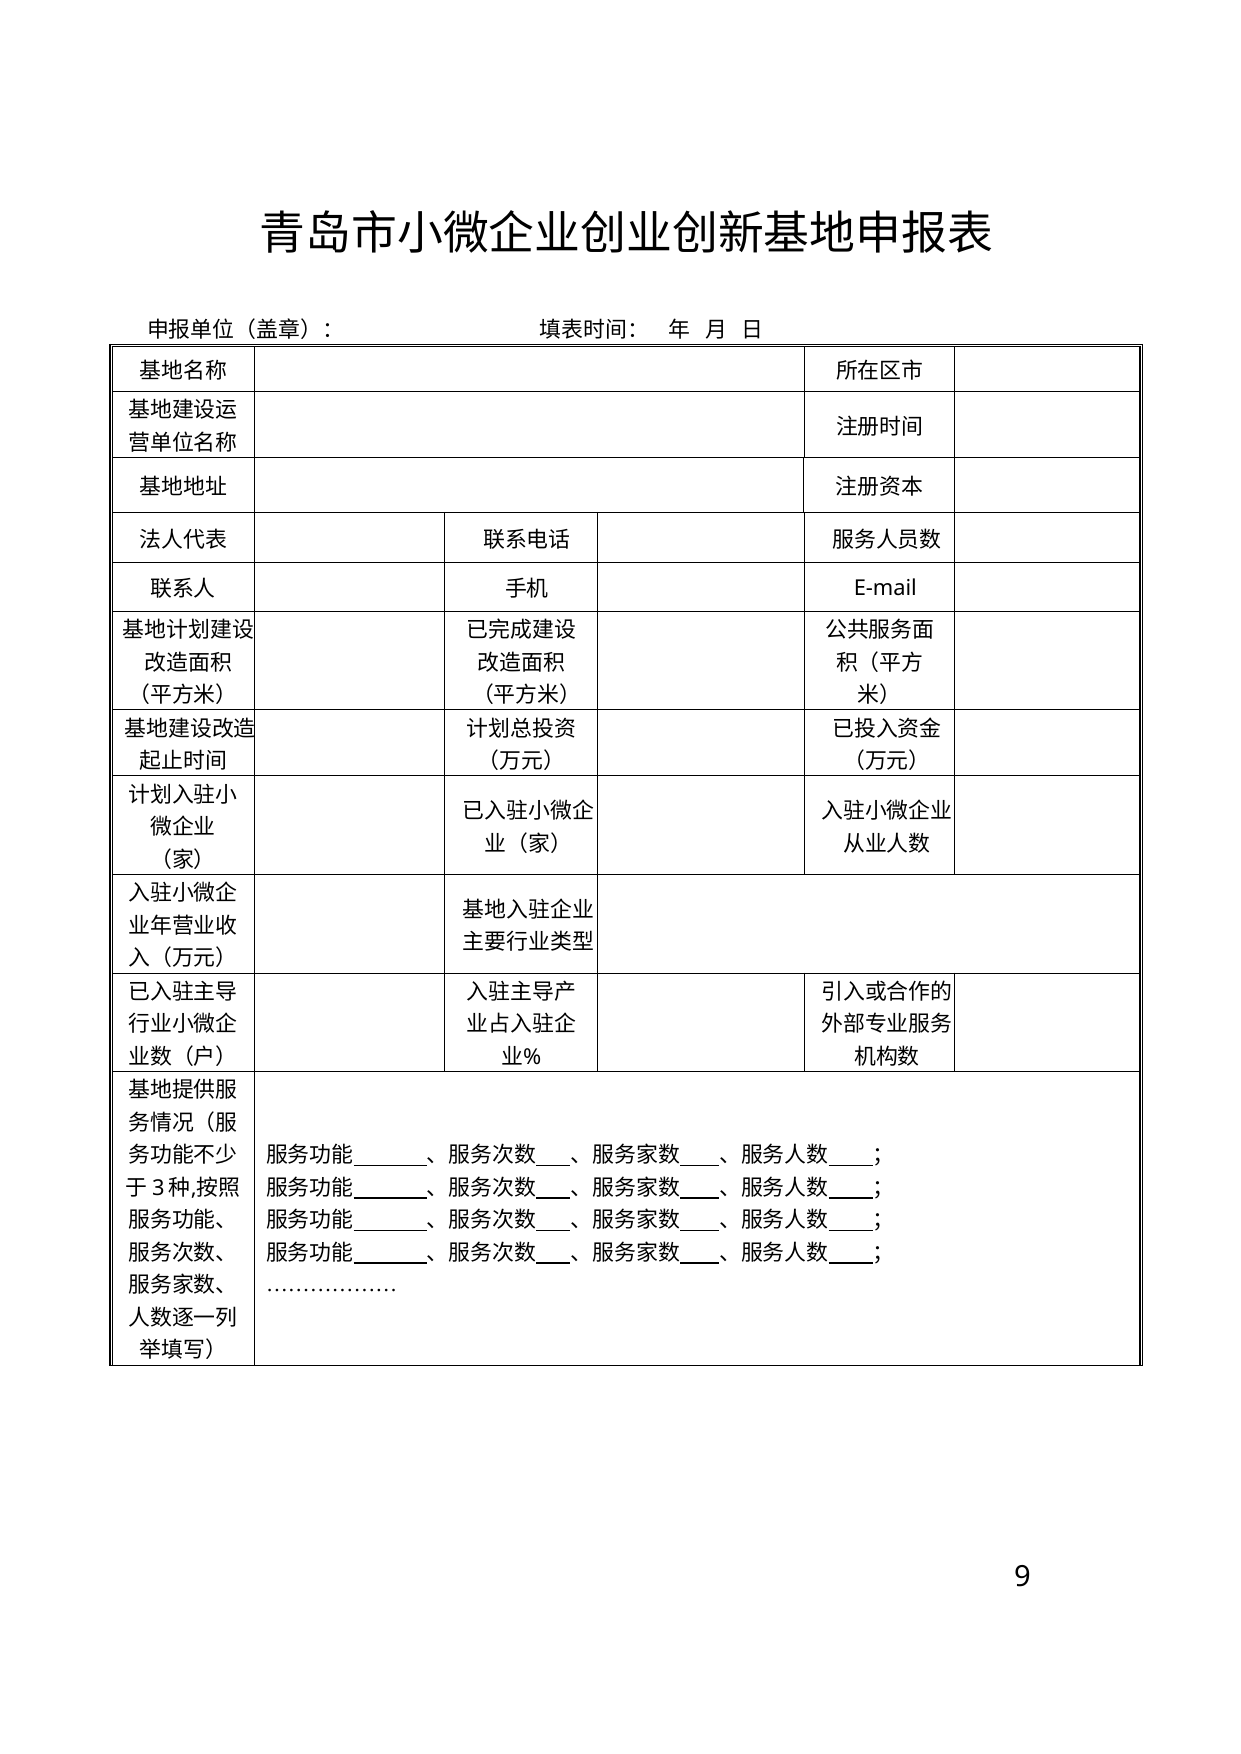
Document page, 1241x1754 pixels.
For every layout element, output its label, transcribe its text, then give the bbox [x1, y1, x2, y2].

table_cell [955, 612, 1139, 709]
table_cell 服务功能 、服务次数 、服务家数 、服务人数 ； 服务功能 、服务次数 、服务家数 、服务人数 ； 服务功能 、服务次数 、服务家数 、服务人数 ； 服务功能 、服务次数 、服务家数 、服务人数 ； ……………… [255, 1072, 1139, 1364]
table_cell 入驻小微企业年营业收入（万元） [113, 875, 254, 972]
table_cell 计划总投资（万元） [445, 710, 597, 775]
table_cell [255, 710, 444, 775]
table_cell 基地建设改造 起止时间 [113, 710, 254, 775]
table_cell 基地地址 [113, 458, 254, 512]
table_cell [255, 974, 444, 1071]
table_cell 已完成建设改造面积 （平方米） [445, 612, 597, 709]
table_cell 已投入资金（万元） [805, 710, 954, 775]
table_cell [255, 776, 444, 874]
table_header [255, 347, 804, 391]
table_header 所在区市 [805, 347, 954, 391]
table_cell [955, 392, 1139, 457]
table_cell 联系电话 [445, 513, 597, 562]
text 申报单位（盖章）： 填表时间： 年 月 日 [147, 311, 1087, 344]
table_cell 注册时间 [805, 392, 954, 457]
table_cell 引入或合作的外部专业服务机构数 [805, 974, 954, 1071]
table_cell E-mail [805, 563, 954, 611]
table_cell 法人代表 [113, 513, 254, 562]
table_cell [598, 710, 804, 775]
table_cell 手机 [445, 563, 597, 611]
table_cell [955, 513, 1139, 562]
table_cell 服务人员数 [805, 513, 954, 562]
table_cell 已入驻小微企业（家） [445, 776, 597, 874]
table_cell [255, 458, 803, 512]
text 青岛市小微企业创业创新基地申报表 [166, 181, 1087, 278]
table_cell 已入驻主导行业小微企业数（户） [113, 974, 254, 1071]
table_cell [598, 974, 804, 1071]
table_cell 基地入驻企业主要行业类型 [445, 875, 597, 972]
table_cell 入驻主导产业占入驻企业% [445, 974, 597, 1071]
table_cell 公共服务面积（平方米） [805, 612, 954, 709]
table_cell 基地建设运营单位名称 [113, 392, 254, 457]
table_cell [255, 875, 444, 972]
table_cell [598, 875, 1139, 972]
table_cell [255, 612, 444, 709]
table_cell [955, 563, 1139, 611]
table_cell [598, 563, 804, 611]
table_header 基地名称 [113, 347, 254, 391]
table_cell [255, 513, 444, 562]
table_cell [255, 563, 444, 611]
table_cell [598, 776, 804, 874]
table_cell 注册资本 [804, 458, 954, 512]
table_cell 基地提供服务情况（服务功能不少于3种,按照服务功能、服务次数、服务家数、人数逐一列举填写） [113, 1072, 254, 1364]
table_cell 计划入驻小微企业（家） [113, 776, 254, 874]
table_cell 基地计划建设改造面积 （平方米） [113, 612, 254, 709]
table_header [955, 347, 1139, 391]
table_cell [955, 458, 1139, 512]
table_cell [255, 392, 804, 457]
table_cell [598, 612, 804, 709]
table_cell [598, 513, 804, 562]
table_cell 入驻小微企业从业人数 [805, 776, 954, 874]
table_cell [955, 776, 1139, 874]
table_cell [955, 710, 1139, 775]
table_cell [955, 974, 1139, 1071]
table_cell 联系人 [113, 563, 254, 611]
